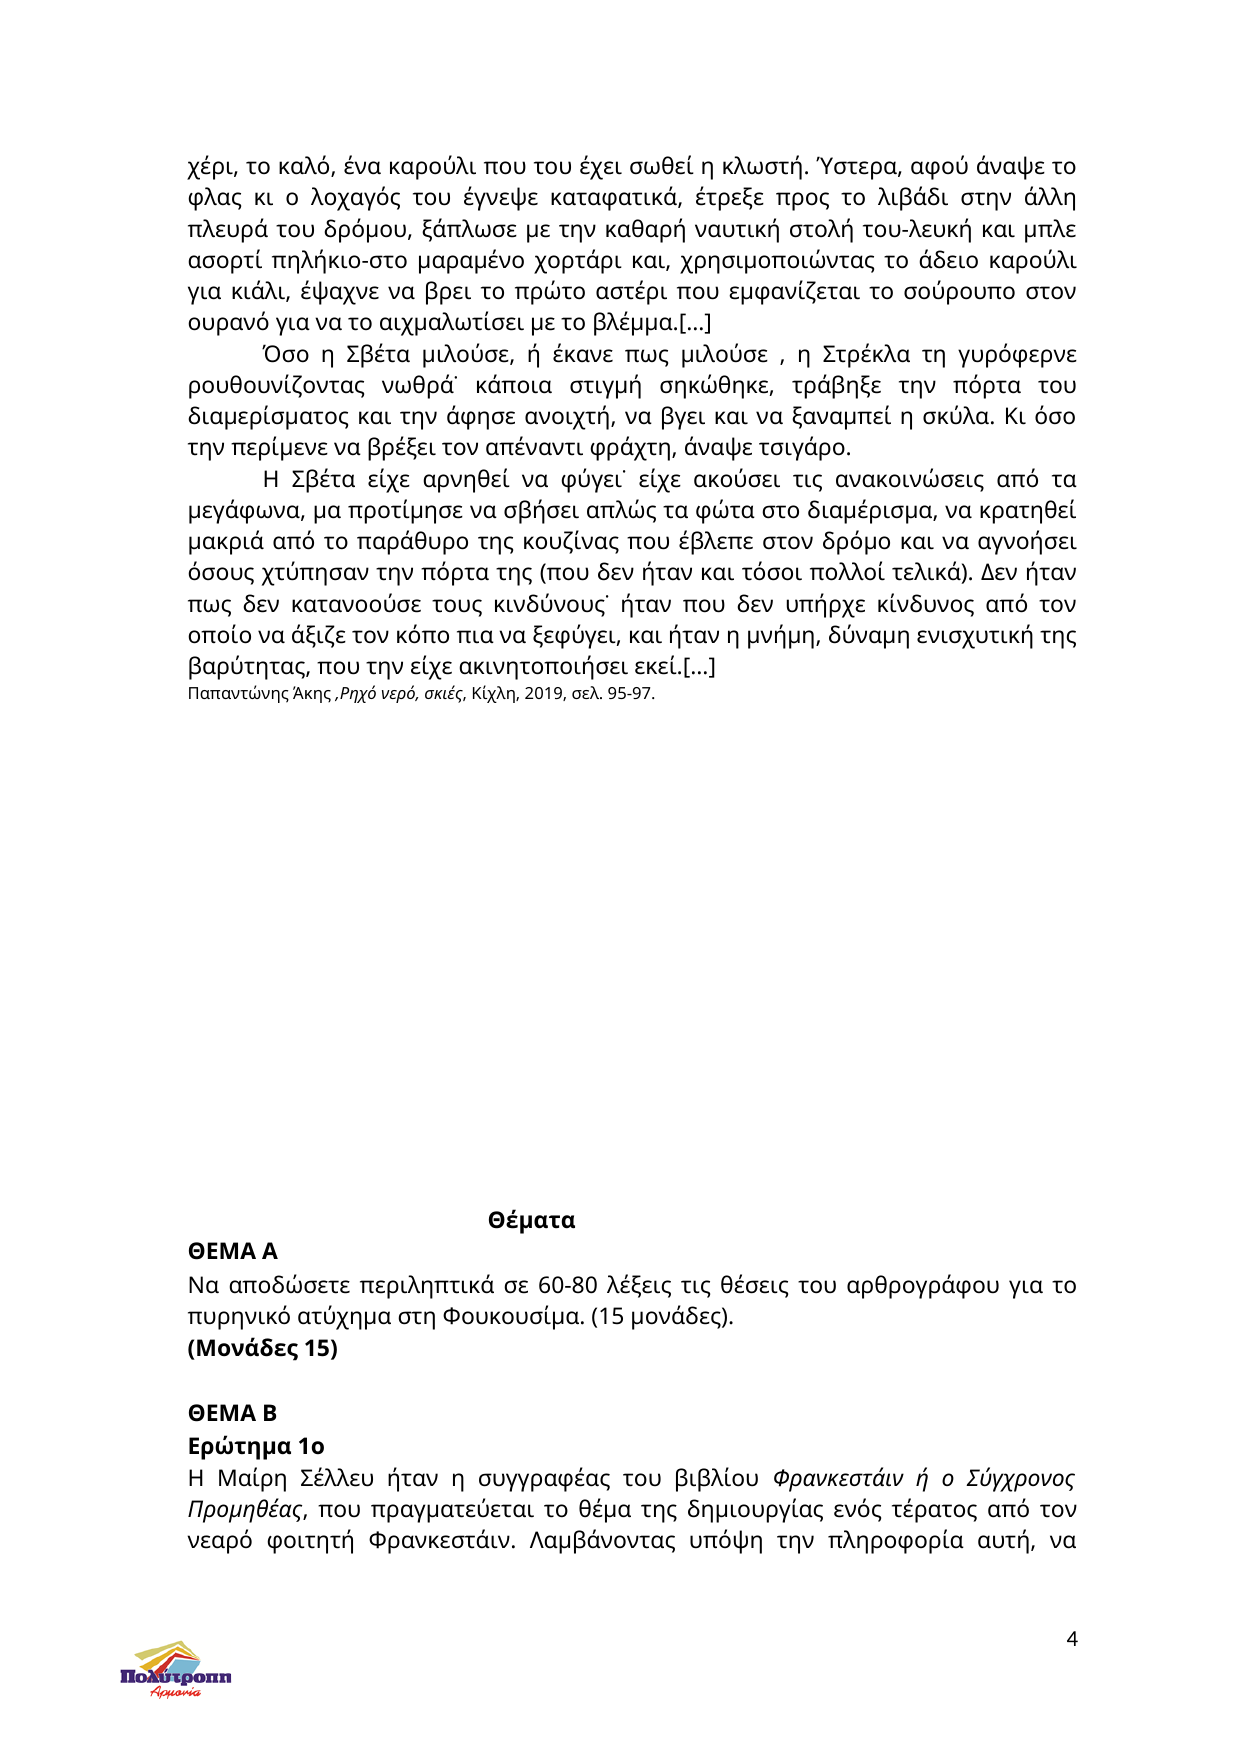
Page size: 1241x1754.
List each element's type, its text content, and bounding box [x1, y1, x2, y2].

text ΘΕΜΑ Α [187, 1235, 1078, 1266]
text Όσο η Σβέτα μιλούσε, ή έκανε πως μιλούσε , η Στρέκλα τη γυρόφερνε ρουθουνίζοντας νωθρά˙ κάποια στιγμή σηκώθηκε, τράβηξε την πόρτα του διαμερίσματος και την άφησε ανοιχτή, να βγει και να ξαναμπεί η σκύλα. Κι όσο την περίμενε να βρέξει τον απέναντι φράχτη, άναψε τσιγάρο. [187, 337, 1078, 462]
text (Μονάδες 15) [187, 1331, 1078, 1363]
text Ερώτημα 1ο [187, 1430, 1078, 1461]
text Παπαντώνης Άκης ,Ρηχό νερό, σκιές, Κίχλη, 2019, σελ. 95-97. [187, 681, 1078, 704]
text ΘΕΜΑ Β [187, 1396, 1078, 1428]
picture [120, 1640, 232, 1699]
text Θέματα [412, 1204, 1078, 1235]
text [187, 1461, 1078, 1555]
text Η Σβέτα είχε αρνηθεί να φύγει˙ είχε ακούσει τις ανακοινώσεις από τα μεγάφωνα, μα προτίμησε να σβήσει απλώς τα φώτα στο διαμέρισμα, να κρατηθεί μακριά από το παράθυρο της κουζίνας που έβλεπε στον δρόμο και να αγνοήσει όσους χτύπησαν την πόρτα της (που δεν ήταν και τόσοι πολλοί τελικά). Δεν ήταν πως δεν κατανοούσε τους κινδύνους˙ ήταν που δεν υπήρχε κίνδυνος από τον οποίο να άξιζε τον κόπο πια να ξεφύγει, και ήταν η μνήμη, δύναμη ενισχυτική της βαρύτητας, που την είχε ακινητοποιήσει εκεί.[…] [187, 462, 1078, 681]
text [187, 150, 1078, 337]
text Να αποδώσετε περιληπτικά σε 60-80 λέξεις τις θέσεις του αρθρογράφου για το πυρηνικό ατύχημα στη Φουκουσίμα. (15 μονάδες). [187, 1269, 1078, 1331]
